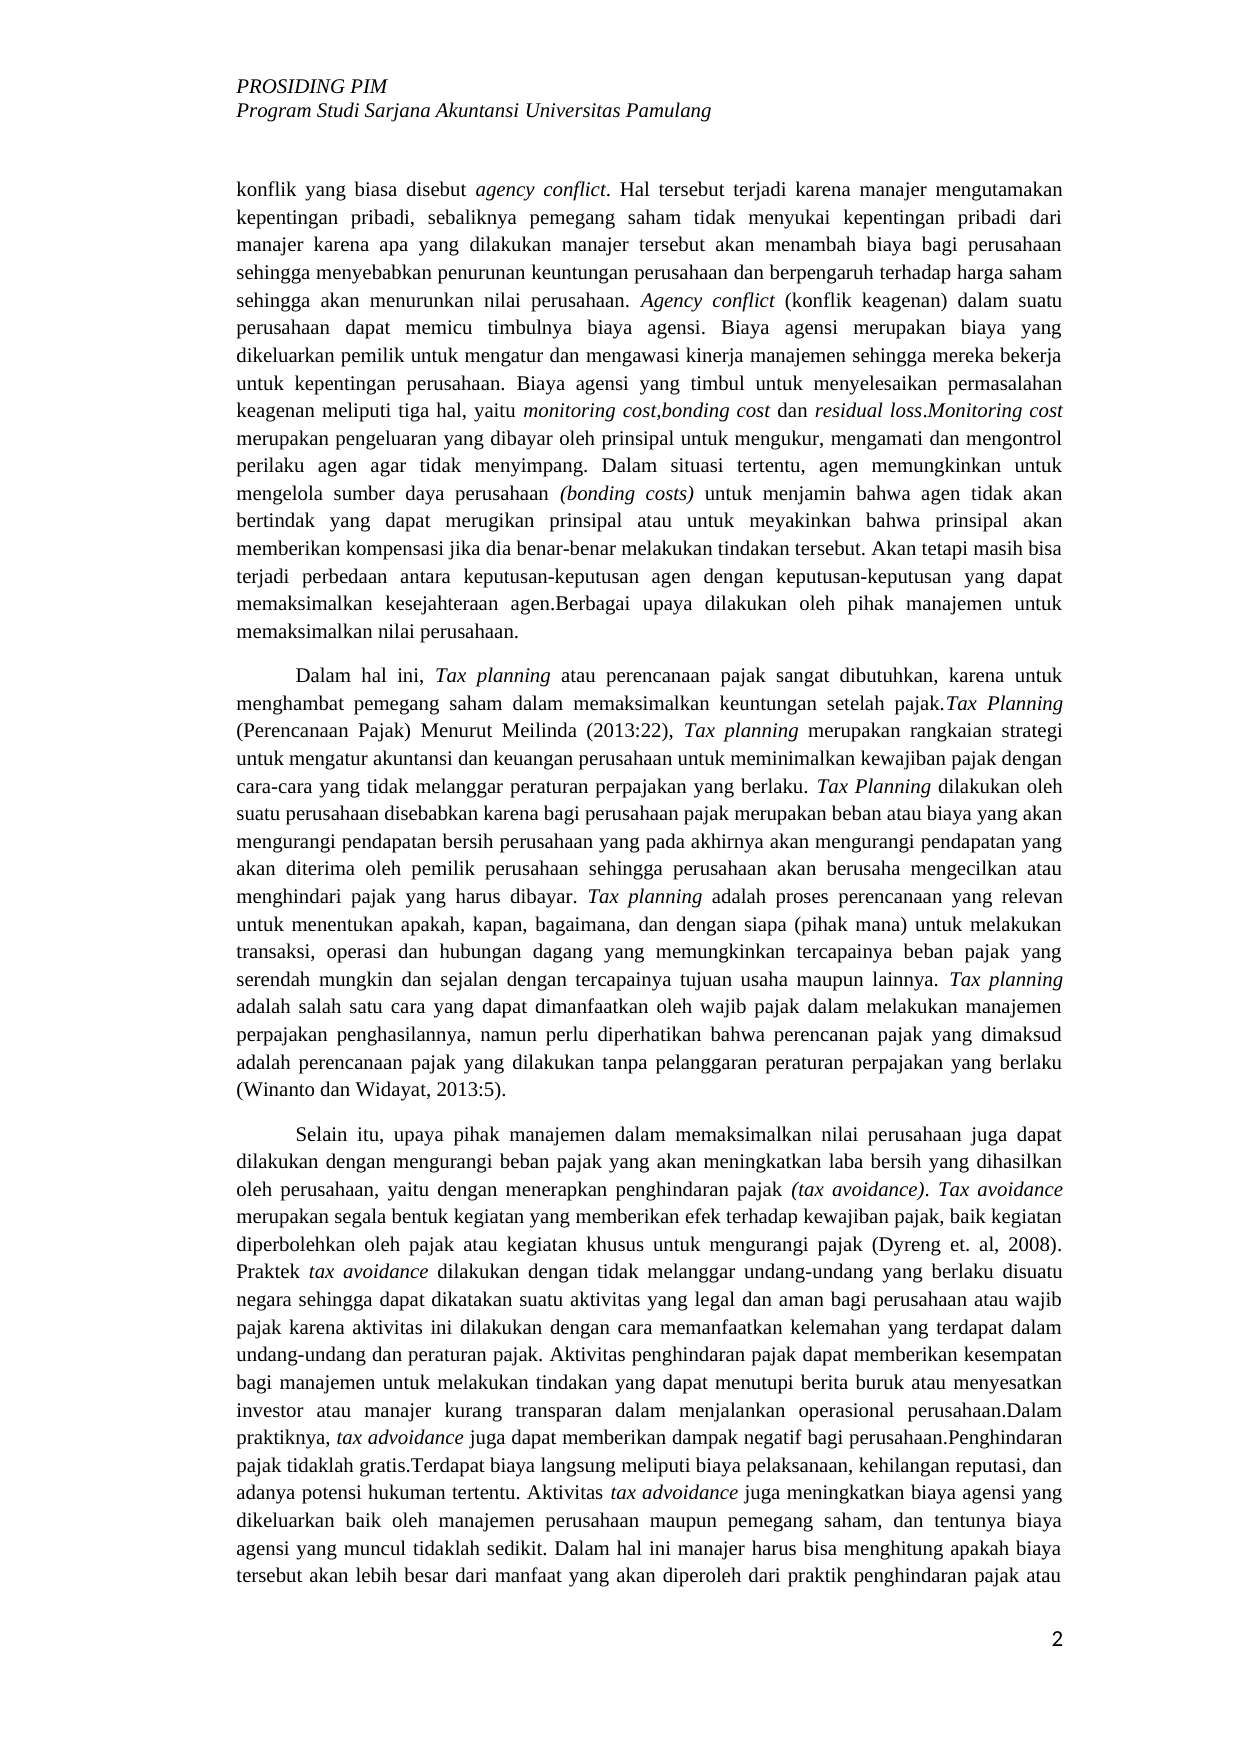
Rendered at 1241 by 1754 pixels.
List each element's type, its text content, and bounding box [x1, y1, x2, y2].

text Dalam hal ini, Tax planning atau perencanaan pajak sangat dibutuhkan, karena untuk menghambat pemegang saham dalam memaksimalkan keuntungan setelah pajak.Tax Planning (Perencanaan Pajak) Menurut Meilinda (2013:22), Tax planning merupakan rangkaian strategi untuk mengatur akuntansi dan keuangan perusahaan untuk meminimalkan kewajiban pajak dengan cara-cara yang tidak melanggar peraturan perpajakan yang berlaku. Tax Planning dilakukan oleh suatu perusahaan disebabkan karena bagi perusahaan pajak merupakan beban atau biaya yang akan mengurangi pendapatan bersih perusahaan yang pada akhirnya akan mengurangi pendapatan yang akan diterima oleh pemilik perusahaan sehingga perusahaan akan berusaha mengecilkan atau menghindari pajak yang harus dibayar. Tax planning adalah proses perencanaan yang relevan untuk menentukan apakah, kapan, bagaimana, dan dengan siapa (pihak mana) untuk melakukan transaksi, operasi dan hubungan dagang yang memungkinkan tercapainya beban pajak yang serendah mungkin dan sejalan dengan tercapainya tujuan usaha maupun lainnya. Tax planning adalah salah satu cara yang dapat dimanfaatkan oleh wajib pajak dalam melakukan manajemen perpajakan penghasilannya, namun perlu diperhatikan bahwa perencanan pajak yang dimaksud adalah perencanaan pajak yang dilakukan tanpa pelanggaran peraturan perpajakan yang berlaku (Winanto dan Widayat, 2013:5). [236, 663, 1063, 1101]
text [236, 177, 1063, 643]
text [236, 1121, 1063, 1587]
